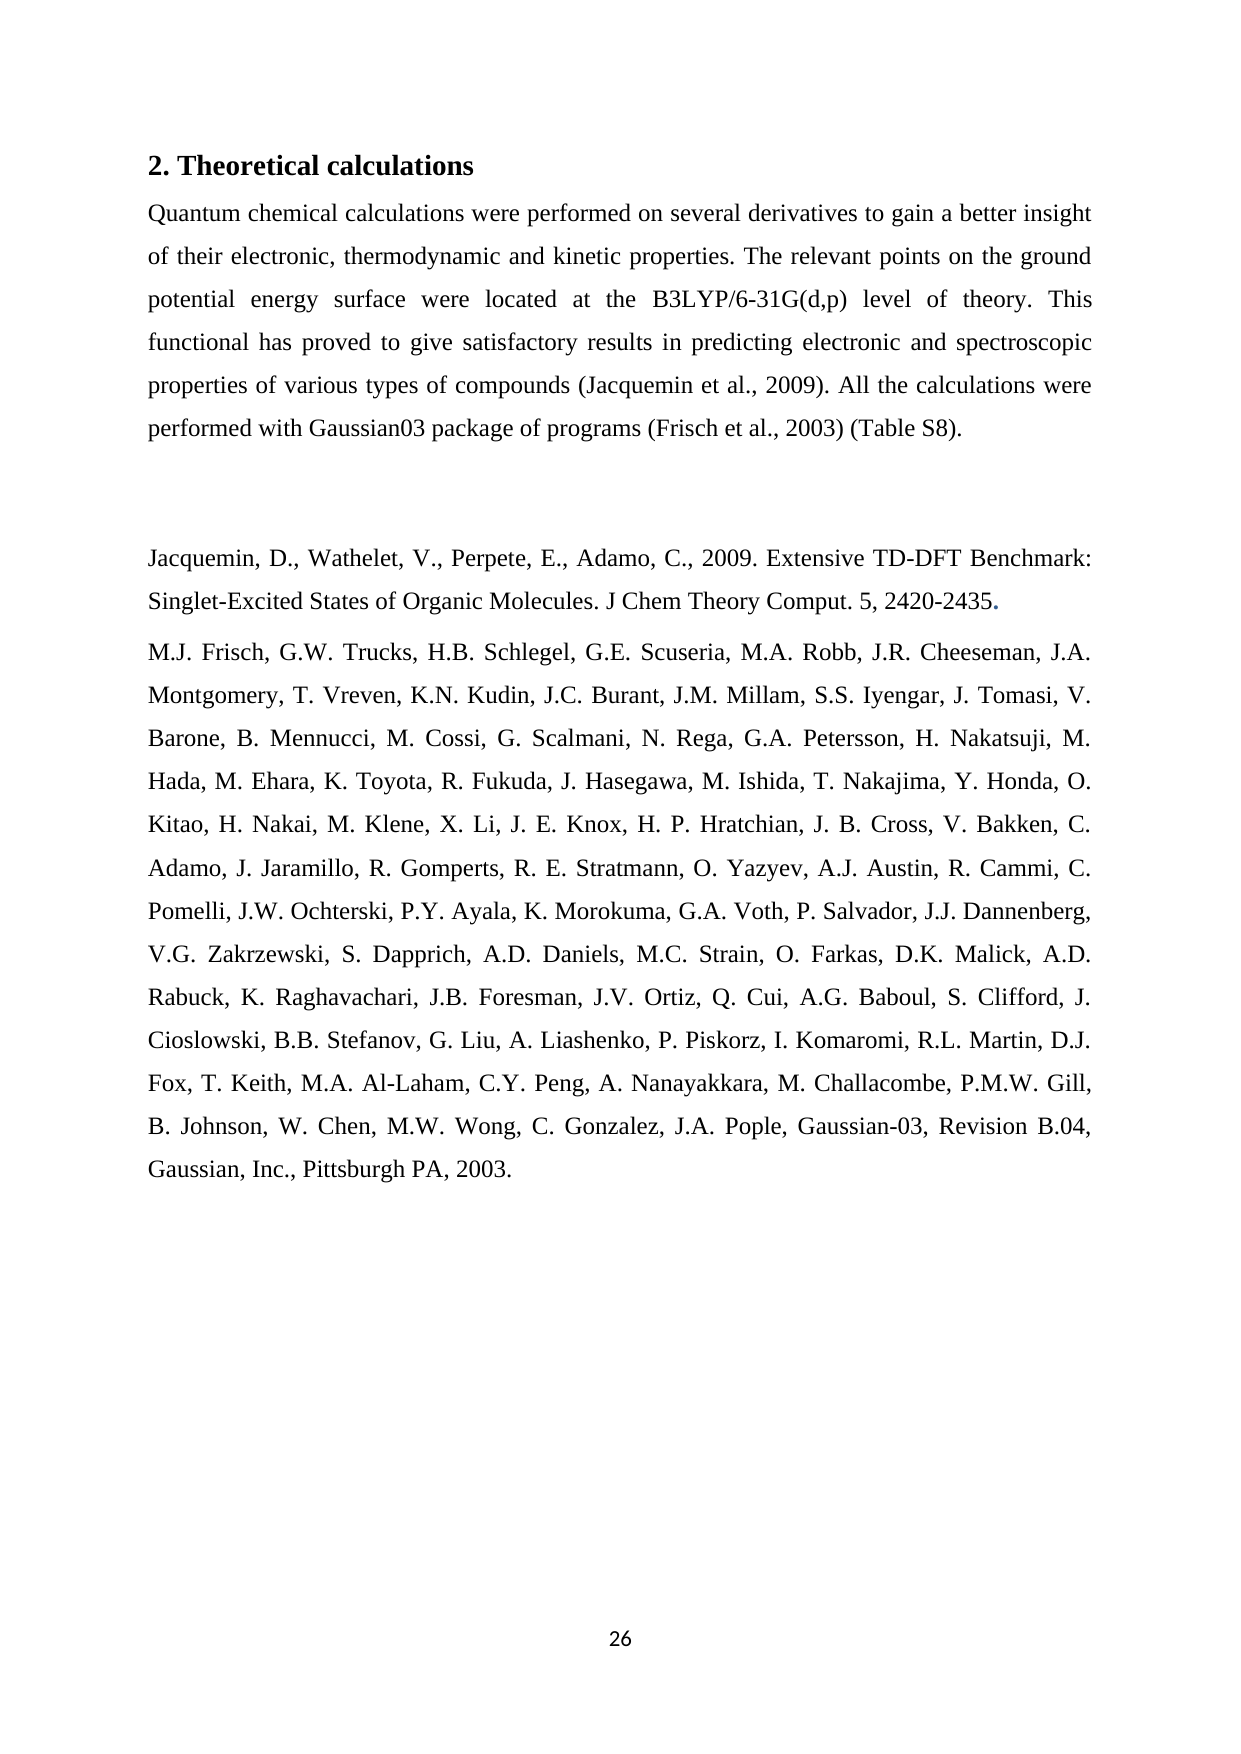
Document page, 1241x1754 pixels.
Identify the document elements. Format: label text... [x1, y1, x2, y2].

subtitle Jacquemin, D., Wathelet, V., Perpete, E., Adamo, C., 2009. Extensive TD-DFT Benchmark: Singlet-Excited States of Organic Molecules. J Chem Theory Comput. 5, 2420-2435. [148, 543, 1093, 615]
text Quantum chemical calculations were performed on several derivatives to gain a better insight of their electronic, thermodynamic and kinetic properties. The relevant points on the ground potential energy surface were located at the B3LYP/6-31G(d,p) level of theory. This functional has proved to give satisfactory results in predicting electronic and spectroscopic properties of various types of compounds (Jacquemin et al., 2009). All the calculations were performed with Gaussian03 package of programs (Frisch et al., 2003) (Table S8). [148, 198, 1093, 442]
text M.J. Frisch, G.W. Trucks, H.B. Schlegel, G.E. Scuseria, M.A. Robb, J.R. Cheeseman, J.A. Montgomery, T. Vreven, K.N. Kudin, J.C. Burant, J.M. Millam, S.S. Iyengar, J. Tomasi, V. Barone, B. Mennucci, M. Cossi, G. Scalmani, N. Rega, G.A. Petersson, H. Nakatsuji, M. Hada, M. Ehara, K. Toyota, R. Fukuda, J. Hasegawa, M. Ishida, T. Nakajima, Y. Honda, O. Kitao, H. Nakai, M. Klene, X. Li, J. E. Knox, H. P. Hratchian, J. B. Cross, V. Bakken, C. Adamo, J. Jaramillo, R. Gomperts, R. E. Stratmann, O. Yazyev, A.J. Austin, R. Cammi, C. Pomelli, J.W. Ochterski, P.Y. Ayala, K. Morokuma, G.A. Voth, P. Salvador, J.J. Dannenberg, V.G. Zakrzewski, S. Dapprich, A.D. Daniels, M.C. Strain, O. Farkas, D.K. Malick, A.D. Rabuck, K. Raghavachari, J.B. Foresman, J.V. Ortiz, Q. Cui, A.G. Baboul, S. Clifford, J. Cioslowski, B.B. Stefanov, G. Liu, A. Liashenko, P. Piskorz, I. Komaromi, R.L. Martin, D.J. Fox, T. Keith, M.A. Al-Laham, C.Y. Peng, A. Nanayakkara, M. Challacombe, P.M.W. Gill, B. Johnson, W. Chen, M.W. Wong, C. Gonzalez, J.A. Pople, Gaussian-03, Revision B.04, Gaussian, Inc., Pittsburgh PA, 2003. [148, 637, 1093, 1183]
text 2. Theoretical calculations [148, 148, 1093, 181]
